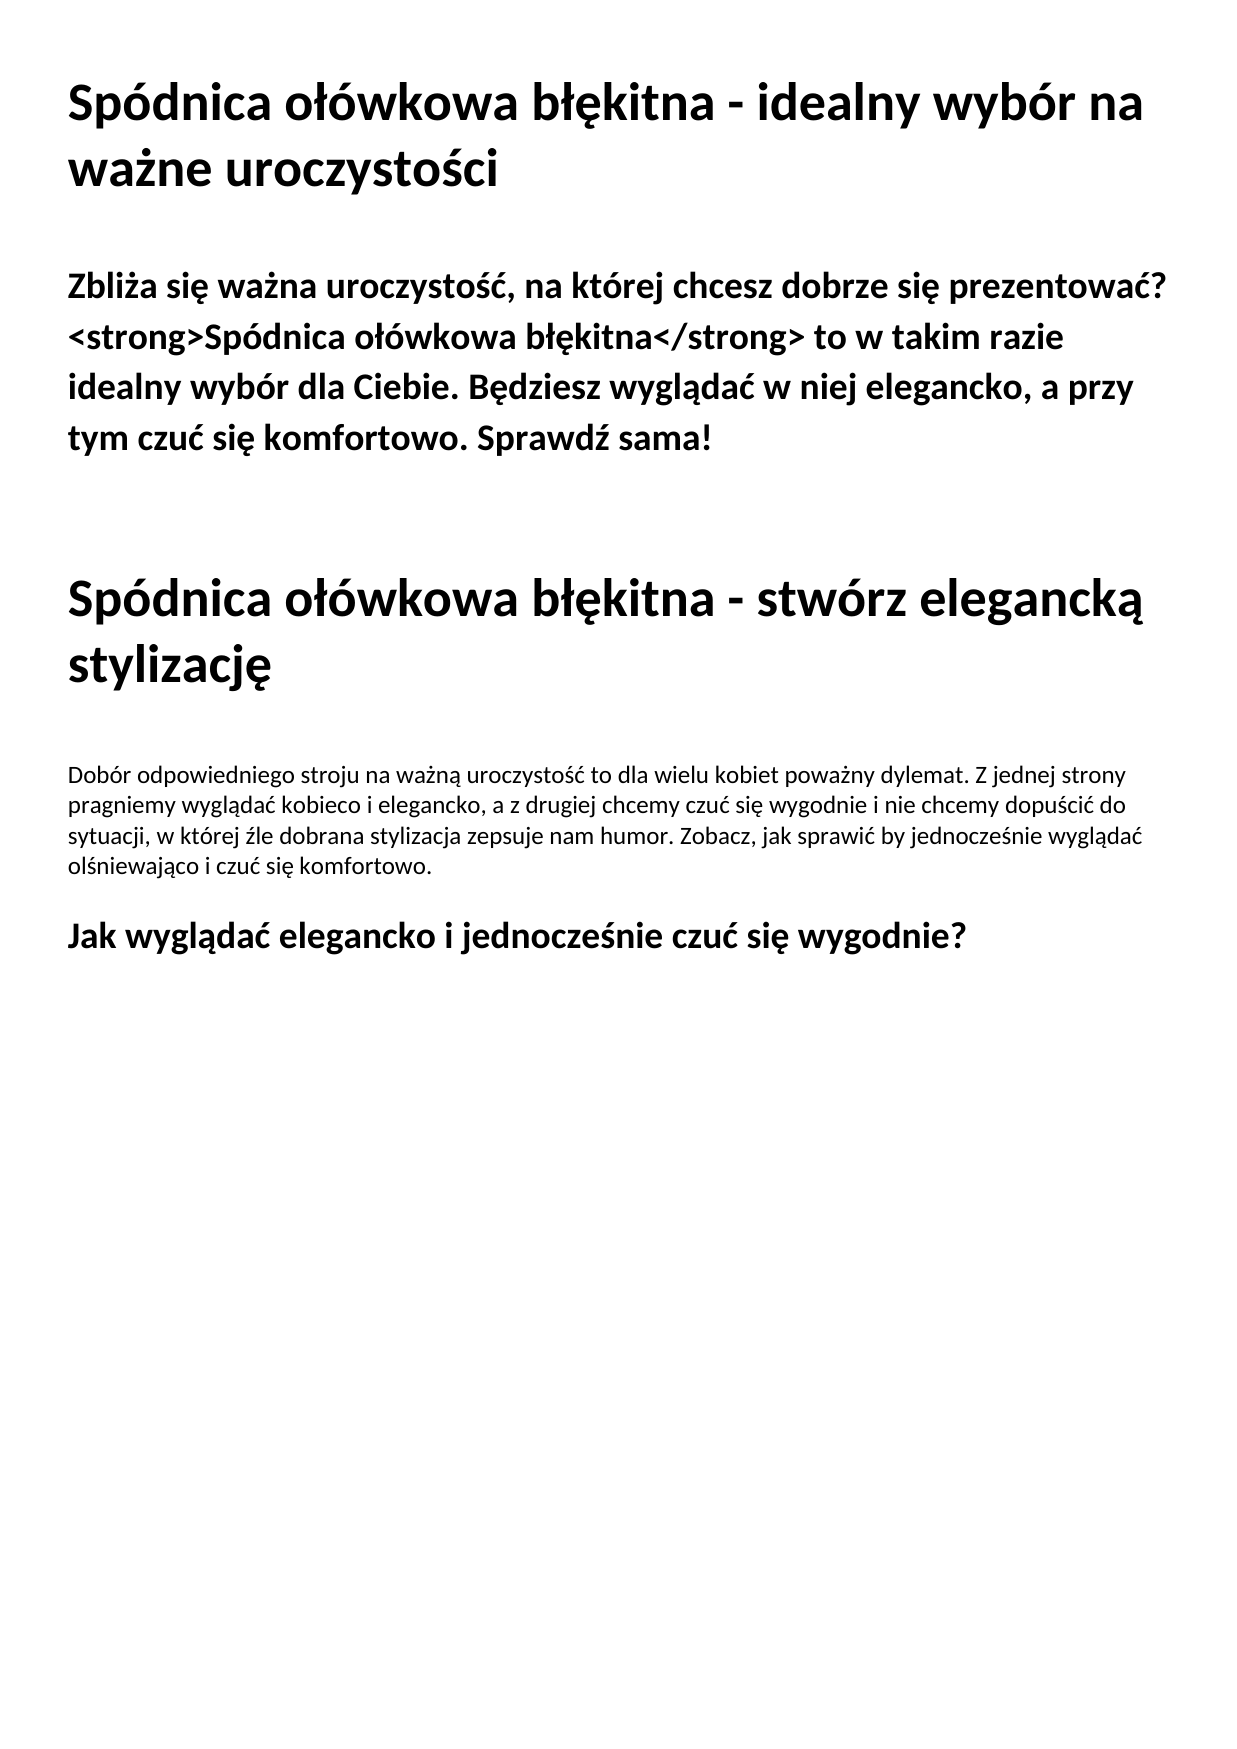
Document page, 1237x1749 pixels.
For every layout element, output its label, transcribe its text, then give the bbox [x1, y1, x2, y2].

text Spódnica ołówkowa błękitna - idealny wybór na ważne uroczystości [68, 68, 1169, 200]
text Zbliża się ważna uroczystość, na której chcesz dobrze się prezentować? <strong>Spódnica ołówkowa błękitna</strong> to w takim razie idealny wybór dla Ciebie. Będziesz wyglądać w niej elegancko, a przy tym czuć się komfortowo. Sprawdź sama! [68, 262, 1169, 459]
text Dobór odpowiedniego stroju na ważną uroczystość to dla wielu kobiet poważny dylemat. Z jednej strony pragniemy wyglądać kobieco i elegancko, a z drugiej chcemy czuć się wygodnie i nie chcemy dopuścić do sytuacji, w której źle dobrana stylizacja zepsuje nam humor. Zobacz, jak sprawić by jednocześnie wyglądać olśniewająco i czuć się komfortowo. [68, 759, 1169, 881]
text Jak wyglądać elegancko i jednocześnie czuć się wygodnie? [68, 912, 1169, 958]
text Spódnica ołówkowa błękitna - stwórz elegancką stylizację [68, 564, 1169, 696]
